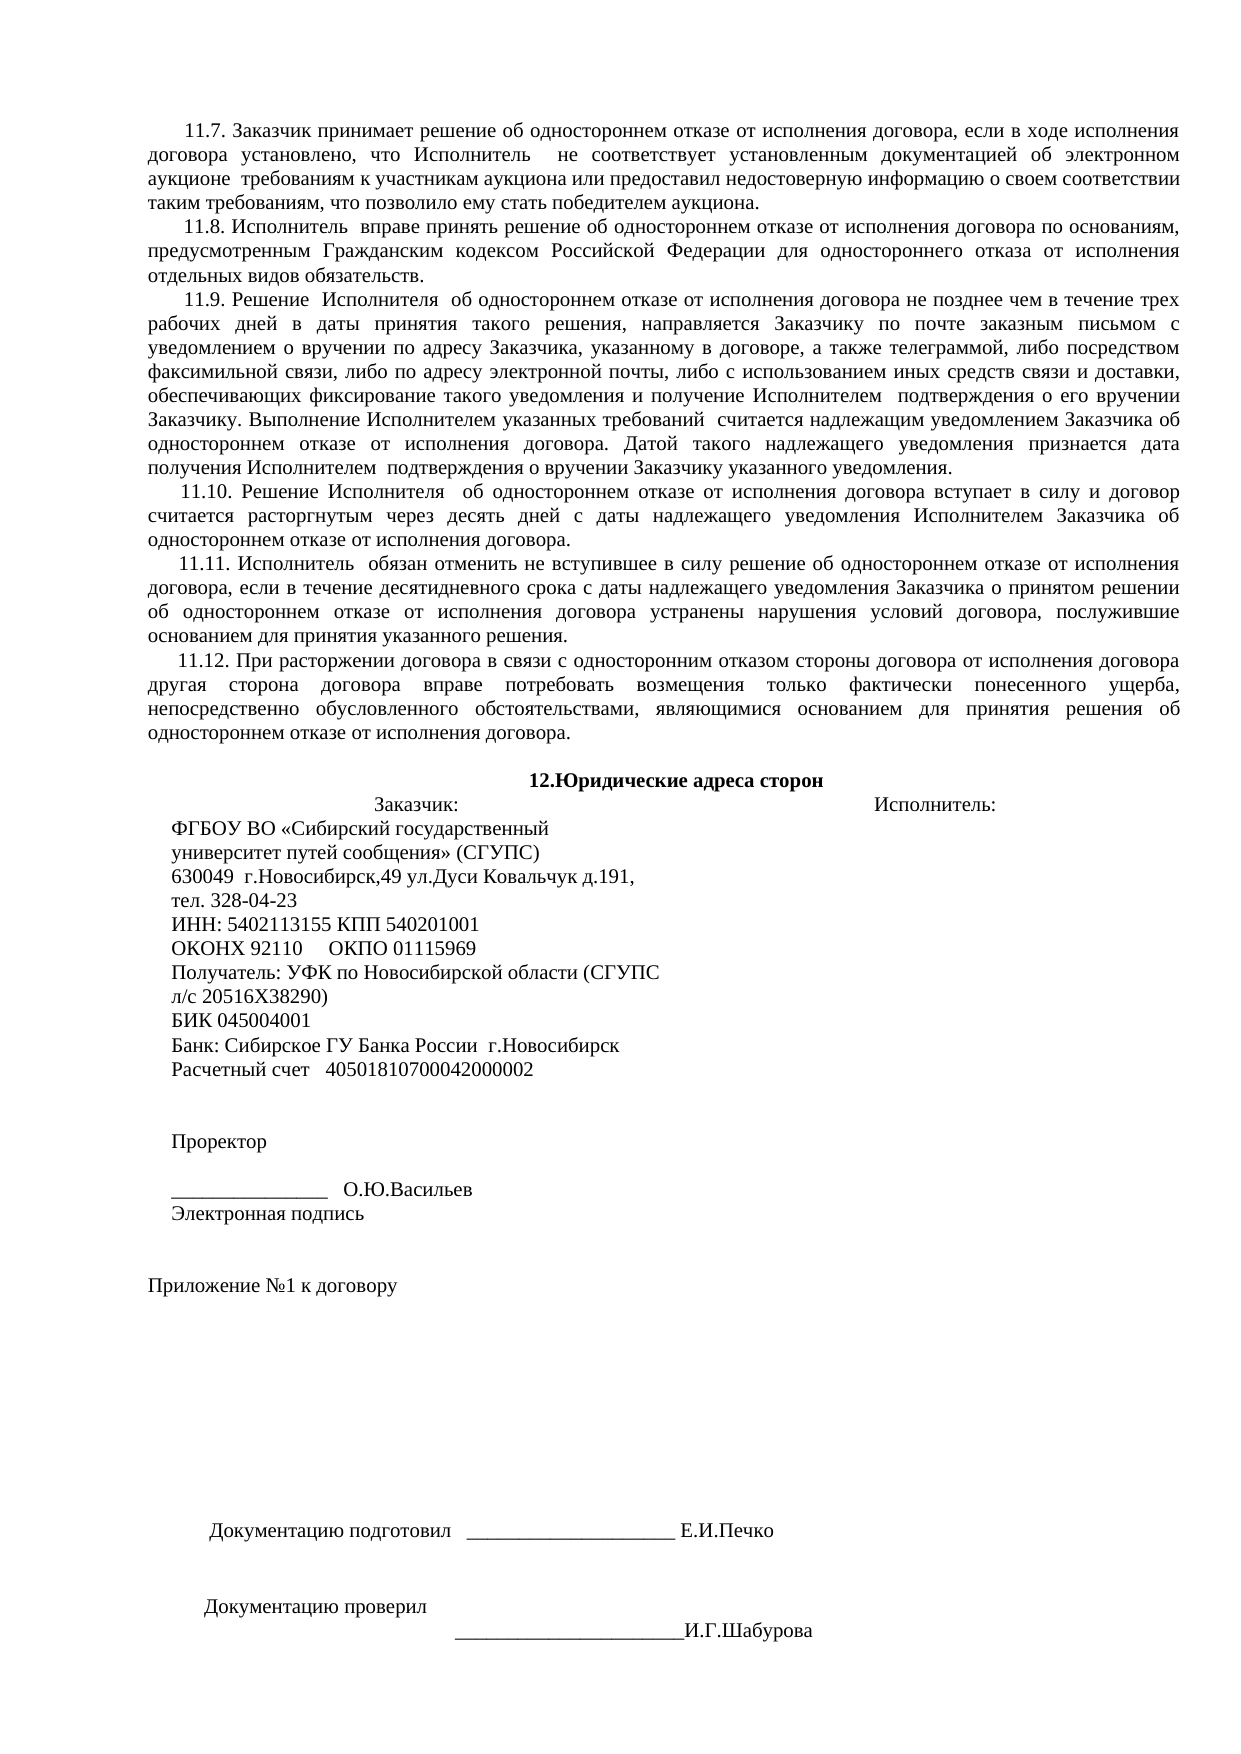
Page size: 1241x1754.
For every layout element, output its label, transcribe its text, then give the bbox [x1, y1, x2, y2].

text 11.10. Решение Исполнителя об одностороннем отказе от исполнения договора вступает в силу и договор считается расторгнутым через десять дней с даты надлежащего уведомления Исполнителем Заказчика об одностороннем отказе от исполнения договора. [148, 479, 1181, 551]
text Документацию проверил [148, 1594, 1181, 1618]
text 11.8. Исполнитель вправе принять решение об одностороннем отказе от исполнения договора по основаниям, предусмотренным Гражданским кодексом Российской Федерации для одностороннего отказа от исполнения отдельных видов обязательств. [148, 214, 1181, 287]
table_header Заказчик: ФГБОУ ВО «Сибирский государственный университет путей сообщения» (СГУПС) 630049 г.Новосибирск,49 ул.Дуси Ковальчук д.191, тел. 328-04-23 ИНН: 5402113155 КПП 540201001 ОКОНХ 92110 ОКПО 01115969 Получатель: УФК по Новосибирской области (СГУПС л/с 20516Х38290) БИК 045004001 Банк: Сибирское ГУ Банка России г.Новосибирск Расчетный счет 40501810700042000002 Проректор _______________ О.Ю.Васильев Электронная подпись [160, 792, 673, 1249]
text 11.9. Решение Исполнителя об одностороннем отказе от исполнения договора не позднее чем в течение трех рабочих дней в даты принятия такого решения, направляется Заказчику по почте заказным письмом с уведомлением о вручении по адресу Заказчика, указанному в договоре, а также телеграммой, либо посредством факсимильной связи, либо по адресу электронной почты, либо с использованием иных средств связи и доставки, обеспечивающих фиксирование такого уведомления и получение Исполнителем подтверждения о его вручении Заказчику. Выполнение Исполнителем указанных требований считается надлежащим уведомлением Заказчика об одностороннем отказе от исполнения договора. Датой такого надлежащего уведомления признается дата получения Исполнителем подтверждения о вручении Заказчику указанного уведомления. [148, 287, 1181, 479]
text 11.11. Исполнитель обязан отменить не вступившее в силу решение об одностороннем отказе от исполнения договора, если в течение десятидневного срока с даты надлежащего уведомления Заказчика о принятом решении об одностороннем отказе от исполнения договора устранены нарушения условий договора, послужившие основанием для принятия указанного решения. [148, 551, 1181, 647]
text ______________________И.Г.Шабурова [148, 1618, 1181, 1642]
text 11.7. Заказчик принимает решение об одностороннем отказе от исполнения договора, если в ходе исполнения договора установлено, что Исполнитель не соответствует установленным документацией об электронном аукционе требованиям к участникам аукциона или предоставил недостоверную информацию о своем соответствии таким требованиям, что позволило ему стать победителем аукциона. [148, 118, 1181, 214]
text 12.Юридические адреса сторон [171, 768, 1181, 792]
text Документацию подготовил ____________________ Е.И.Печко [148, 1518, 1181, 1542]
text 11.12. При расторжении договора в связи с односторонним отказом стороны договора от исполнения договора другая сторона договора вправе потребовать возмещения только фактически понесенного ущерба, непосредственно обусловленного обстоятельствами, являющимися основанием для принятия решения об одностороннем отказе от исполнения договора. [148, 647, 1181, 744]
table_header Исполнитель: [673, 792, 1198, 1249]
text Приложение №1 к договору [148, 1273, 1181, 1297]
